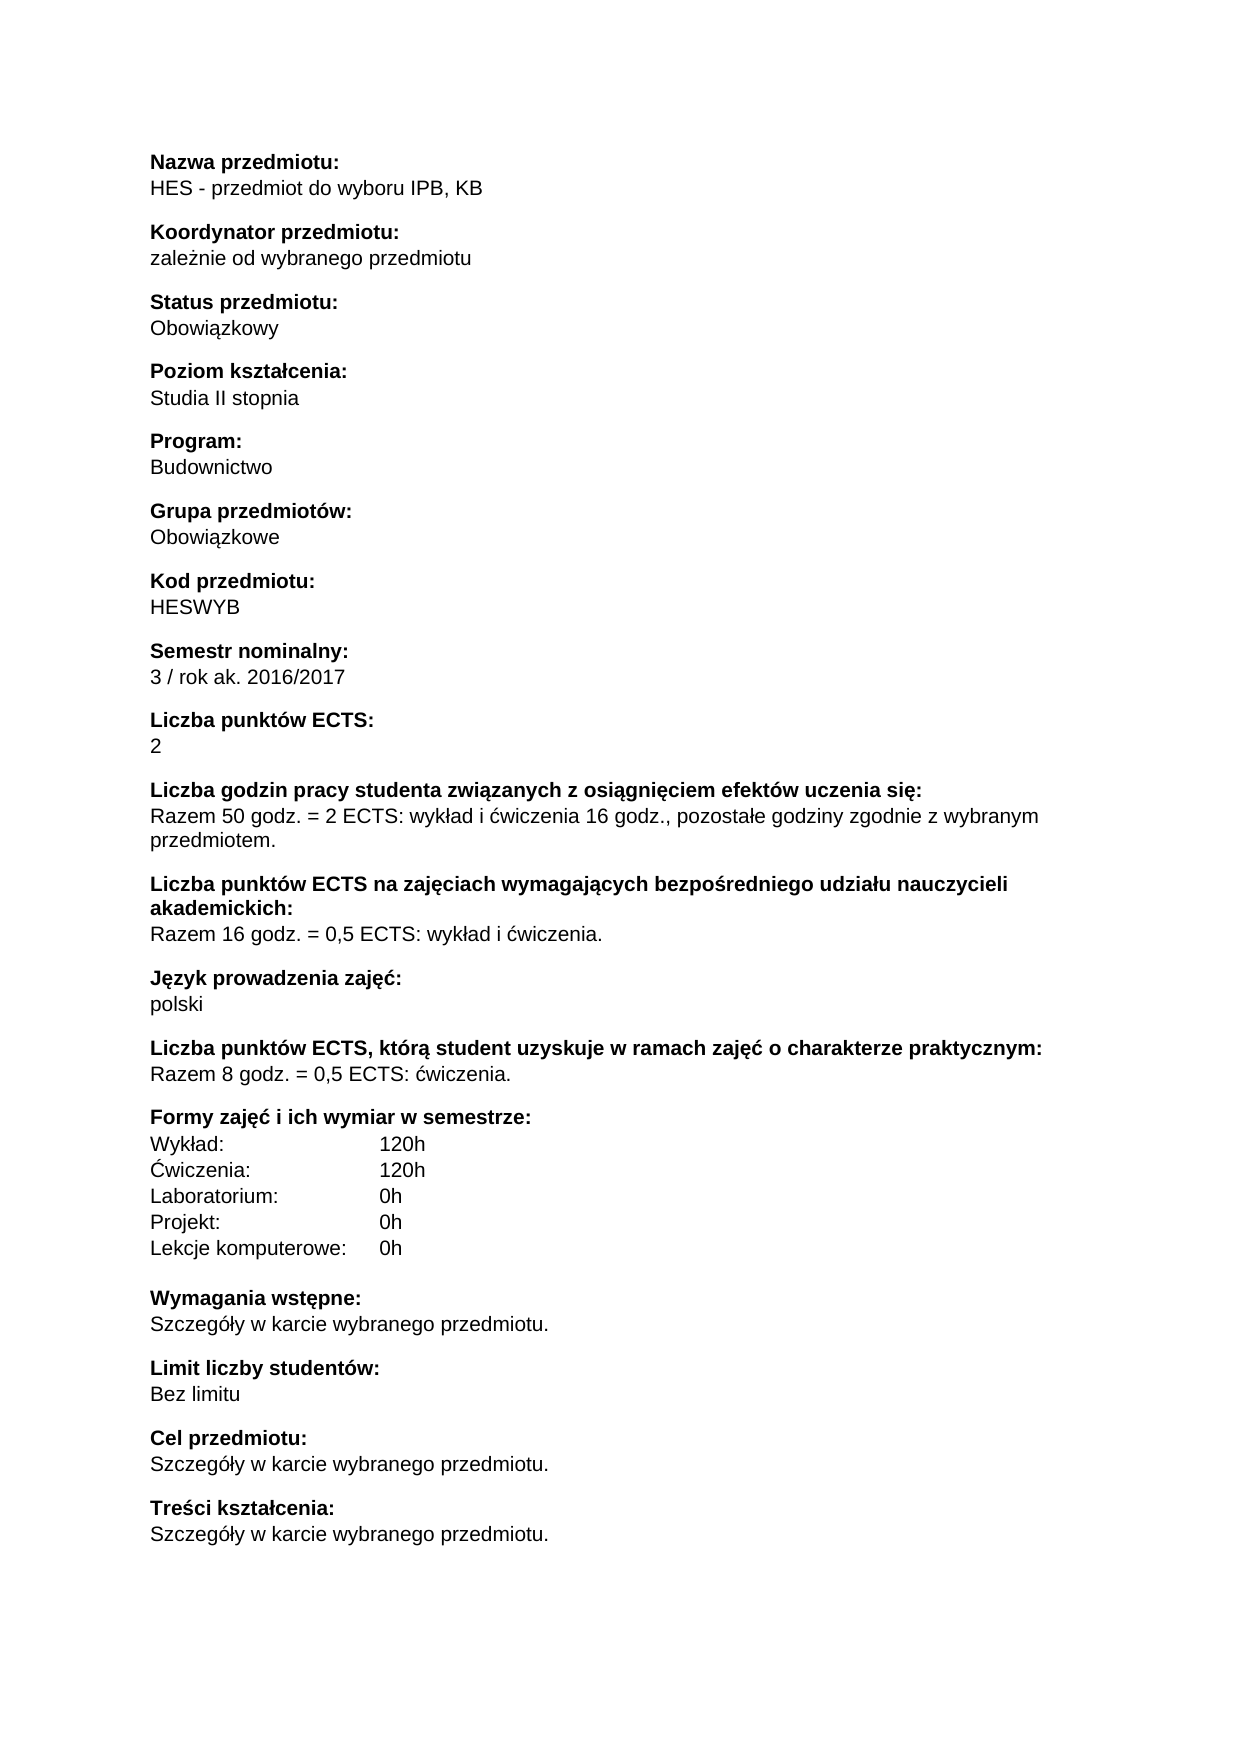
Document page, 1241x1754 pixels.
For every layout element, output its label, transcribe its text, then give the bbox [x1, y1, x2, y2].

text 2 [150, 734, 1090, 758]
text Razem 50 godz. = 2 ECTS: wykład i ćwiczenia 16 godz., pozostałe godziny zgodnie z wybranym przedmiotem. [150, 804, 1090, 852]
text Język prowadzenia zajęć: [150, 966, 1090, 989]
table_cell Laboratorium: [140, 1184, 367, 1208]
text Poziom kształcenia: [150, 359, 1090, 383]
text Liczba punktów ECTS: [150, 708, 1090, 732]
text Obowiązkowe [150, 525, 1090, 549]
text Koordynator przedmiotu: [150, 220, 1090, 244]
table_cell 120h [369, 1156, 597, 1182]
table_header Wykład: [140, 1132, 367, 1156]
text Liczba godzin pracy studenta związanych z osiągnięciem efektów uczenia się: [150, 778, 1090, 802]
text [150, 1521, 1090, 1545]
text Liczba punktów ECTS, którą student uzyskuje w ramach zajęć o charakterze praktycznym: [150, 1035, 1090, 1059]
table_cell Lekcje komputerowe: [140, 1236, 367, 1260]
text Razem 8 godz. = 0,5 ECTS: ćwiczenia. [150, 1061, 1090, 1085]
text Cel przedmiotu: [150, 1426, 1090, 1449]
text Liczba punktów ECTS na zajęciach wymagających bezpośredniego udziału nauczycieli akademickich: [150, 872, 1090, 920]
text Wymagania wstępne: [150, 1286, 1090, 1310]
text Formy zajęć i ich wymiar w semestrze: [150, 1105, 1090, 1129]
text Treści kształcenia: [150, 1495, 1090, 1519]
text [150, 1452, 1090, 1476]
text Budownictwo [150, 455, 1090, 479]
text HESWYB [150, 595, 1090, 619]
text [150, 1312, 1090, 1336]
text zależnie od wybranego przedmiotu [150, 246, 1090, 270]
text HES - przedmiot do wyboru IPB, KB [150, 176, 1090, 200]
text Status przedmiotu: [150, 289, 1090, 313]
table_header 120h [369, 1132, 597, 1156]
text Semestr nominalny: [150, 638, 1090, 662]
table_cell 0h [369, 1182, 597, 1208]
text Razem 16 godz. = 0,5 ECTS: wykład i ćwiczenia. [150, 922, 1090, 946]
text Obowiązkowy [150, 316, 1090, 339]
text Studia II stopnia [150, 385, 1090, 409]
text 3 / rok ak. 2016/2017 [150, 664, 1090, 688]
text Kod przedmiotu: [150, 569, 1090, 593]
table_cell 0h [369, 1234, 597, 1260]
text Grupa przedmiotów: [150, 499, 1090, 523]
text Nazwa przedmiotu: [150, 150, 1090, 174]
text polski [150, 992, 1090, 1016]
text Limit liczby studentów: [150, 1356, 1090, 1380]
table_cell Projekt: [140, 1210, 367, 1234]
table_cell 0h [369, 1208, 597, 1234]
text Program: [150, 429, 1090, 453]
text Bez limitu [150, 1382, 1090, 1406]
table_cell Ćwiczenia: [140, 1158, 367, 1182]
